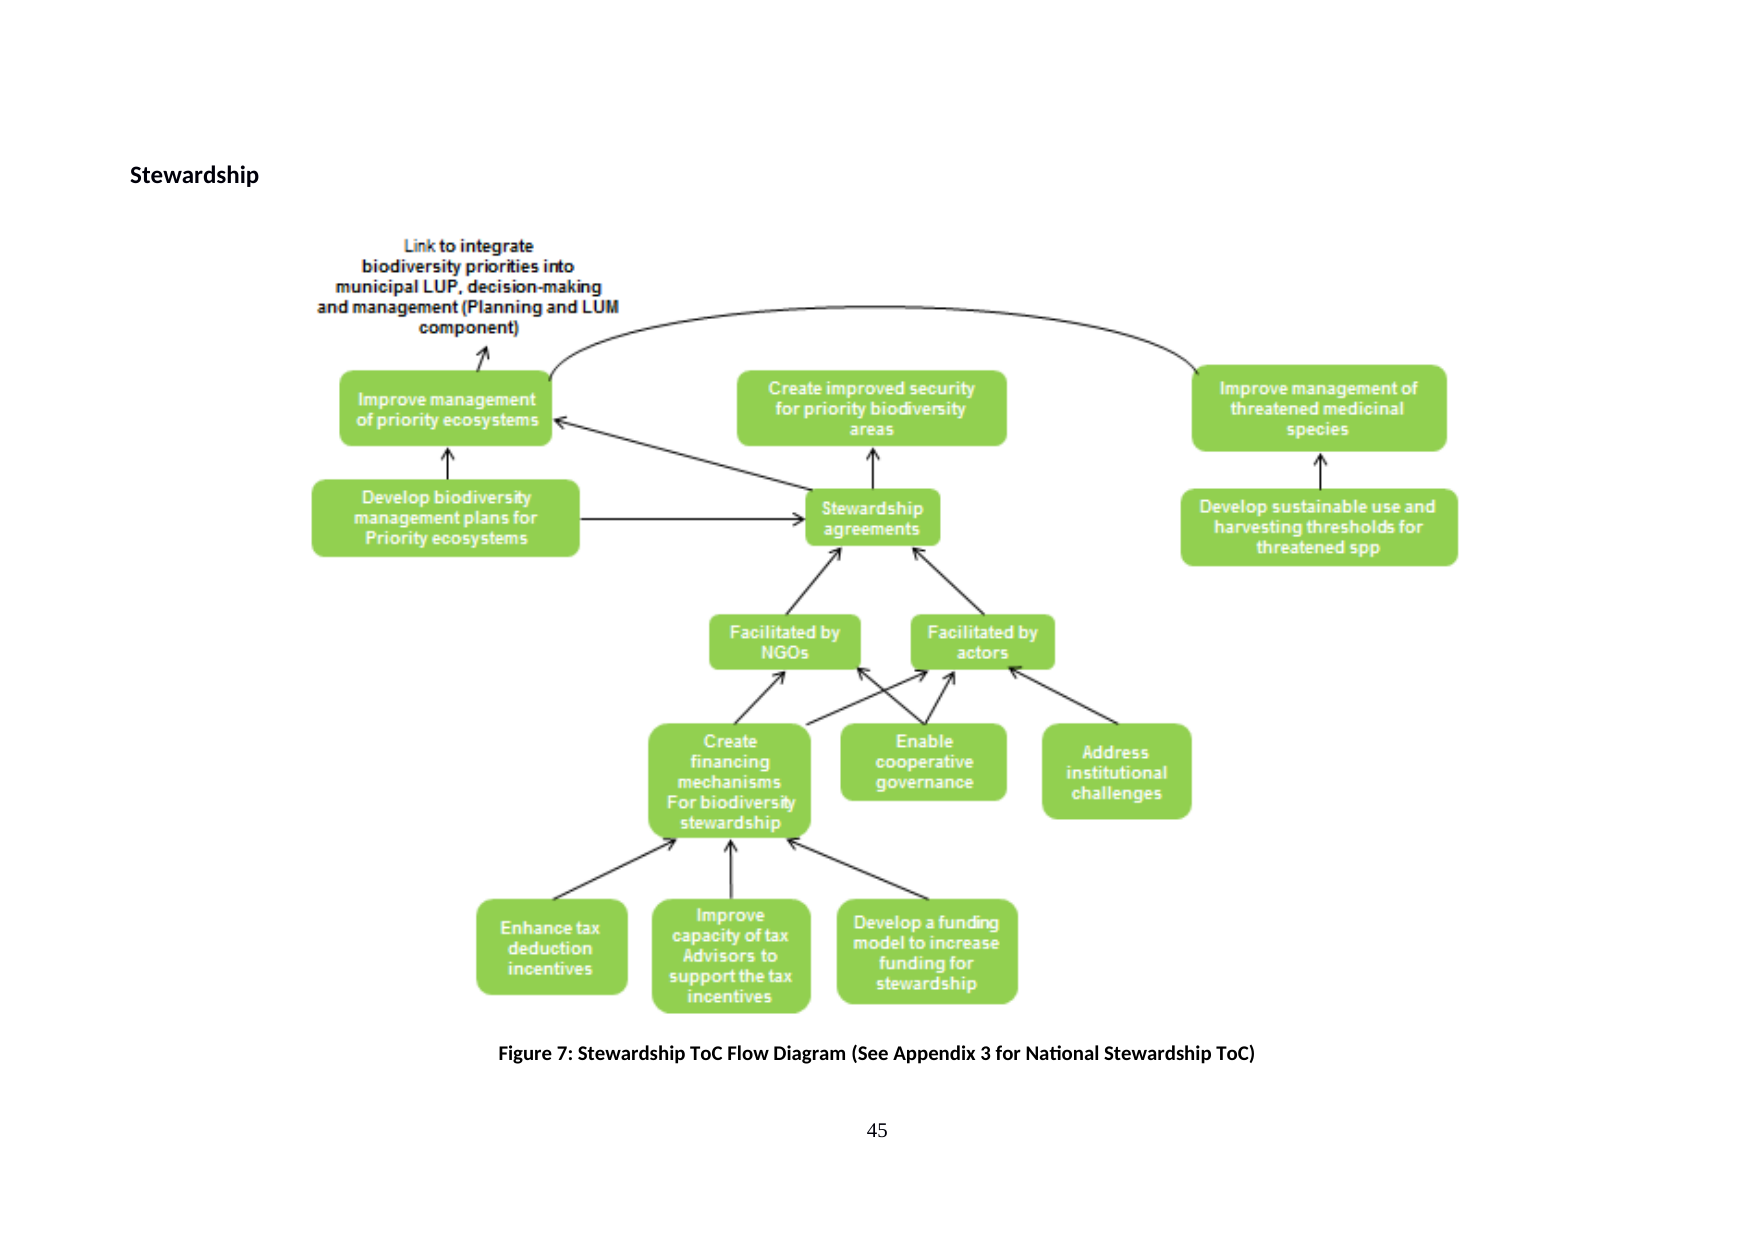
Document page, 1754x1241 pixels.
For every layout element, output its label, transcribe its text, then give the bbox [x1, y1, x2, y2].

text Figure 7: Stewardship ToC Flow Diagram (See Appendix 3 for National Stewardship ToC) [130, 1040, 1624, 1065]
picture [277, 221, 1477, 1025]
text Stewardship [130, 159, 1624, 189]
